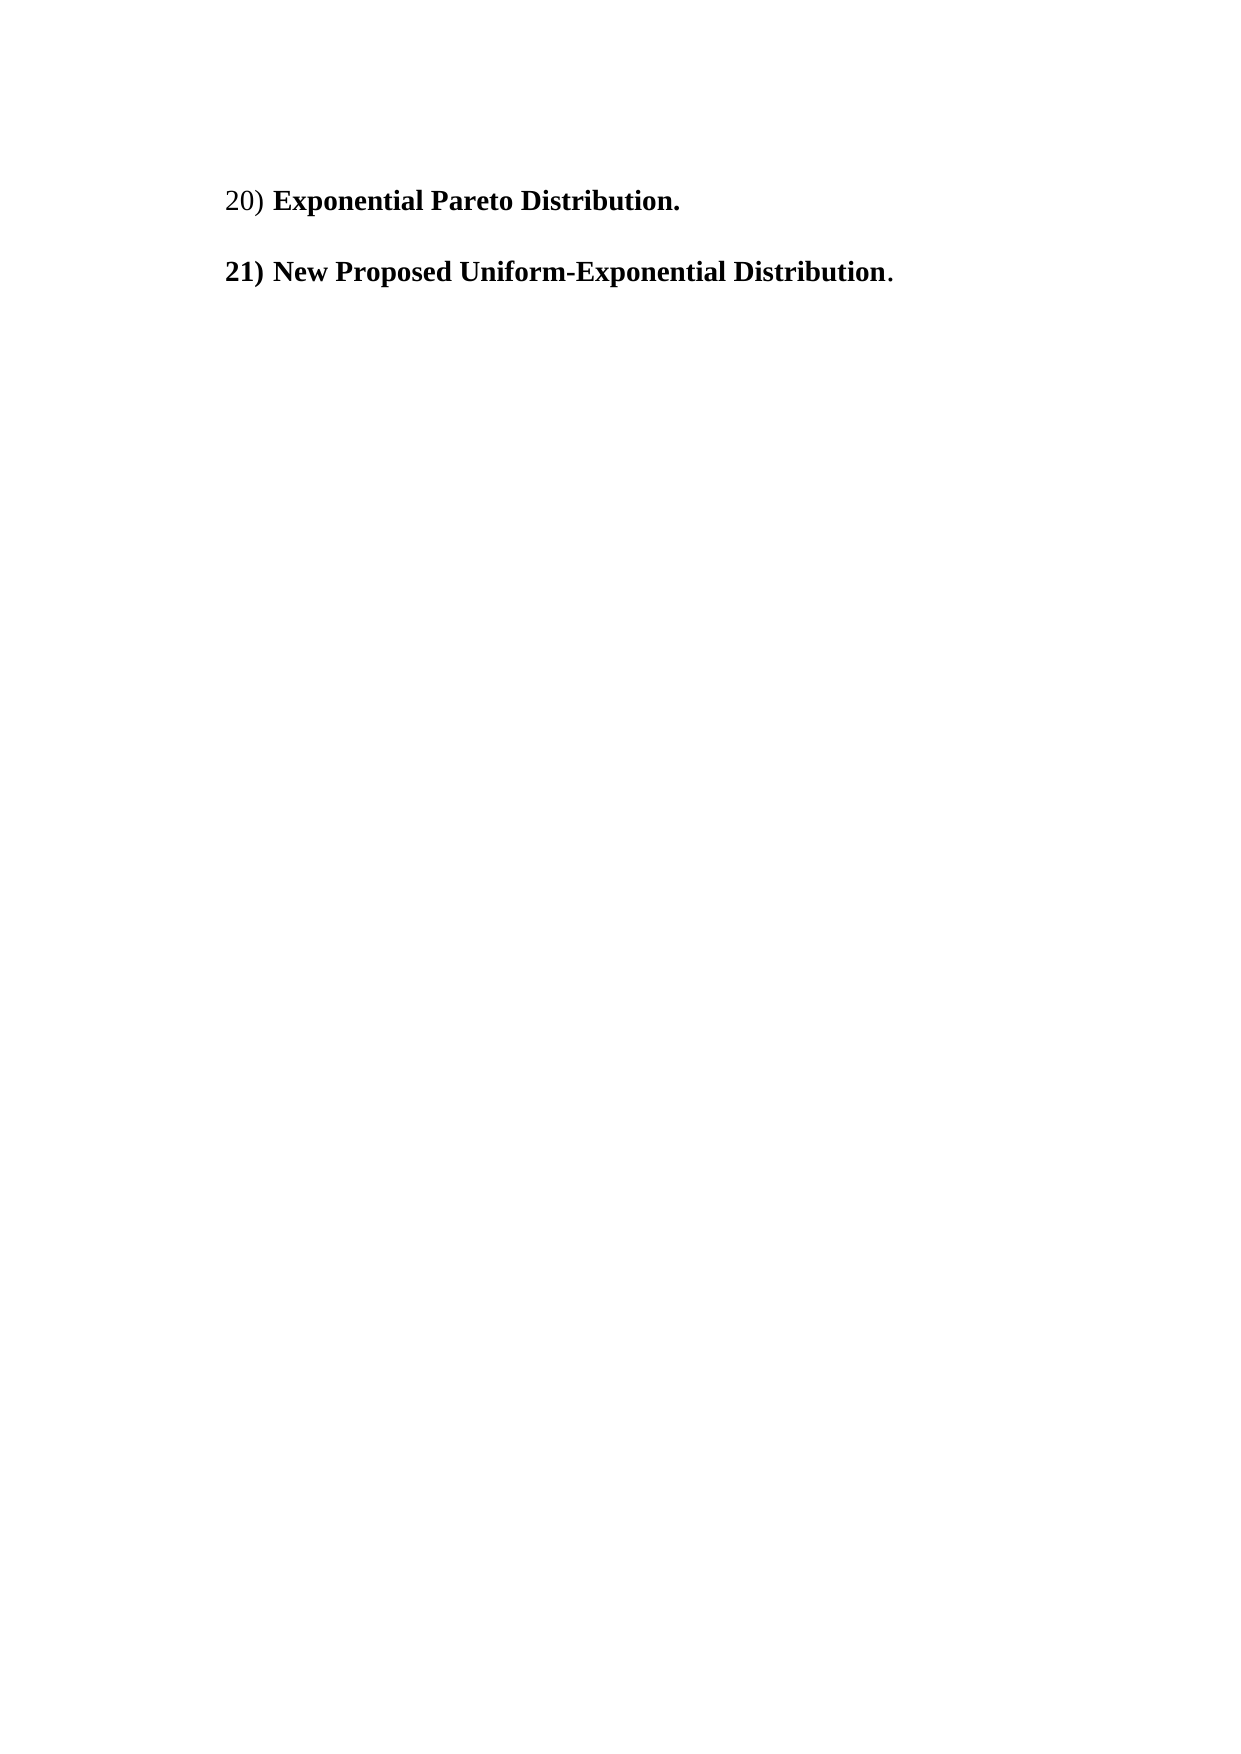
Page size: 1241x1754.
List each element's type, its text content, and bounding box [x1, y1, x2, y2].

list Exponential Pareto Distribution. [225, 183, 1053, 217]
list New Proposed Uniform-Exponential Distribution. [225, 251, 1053, 289]
